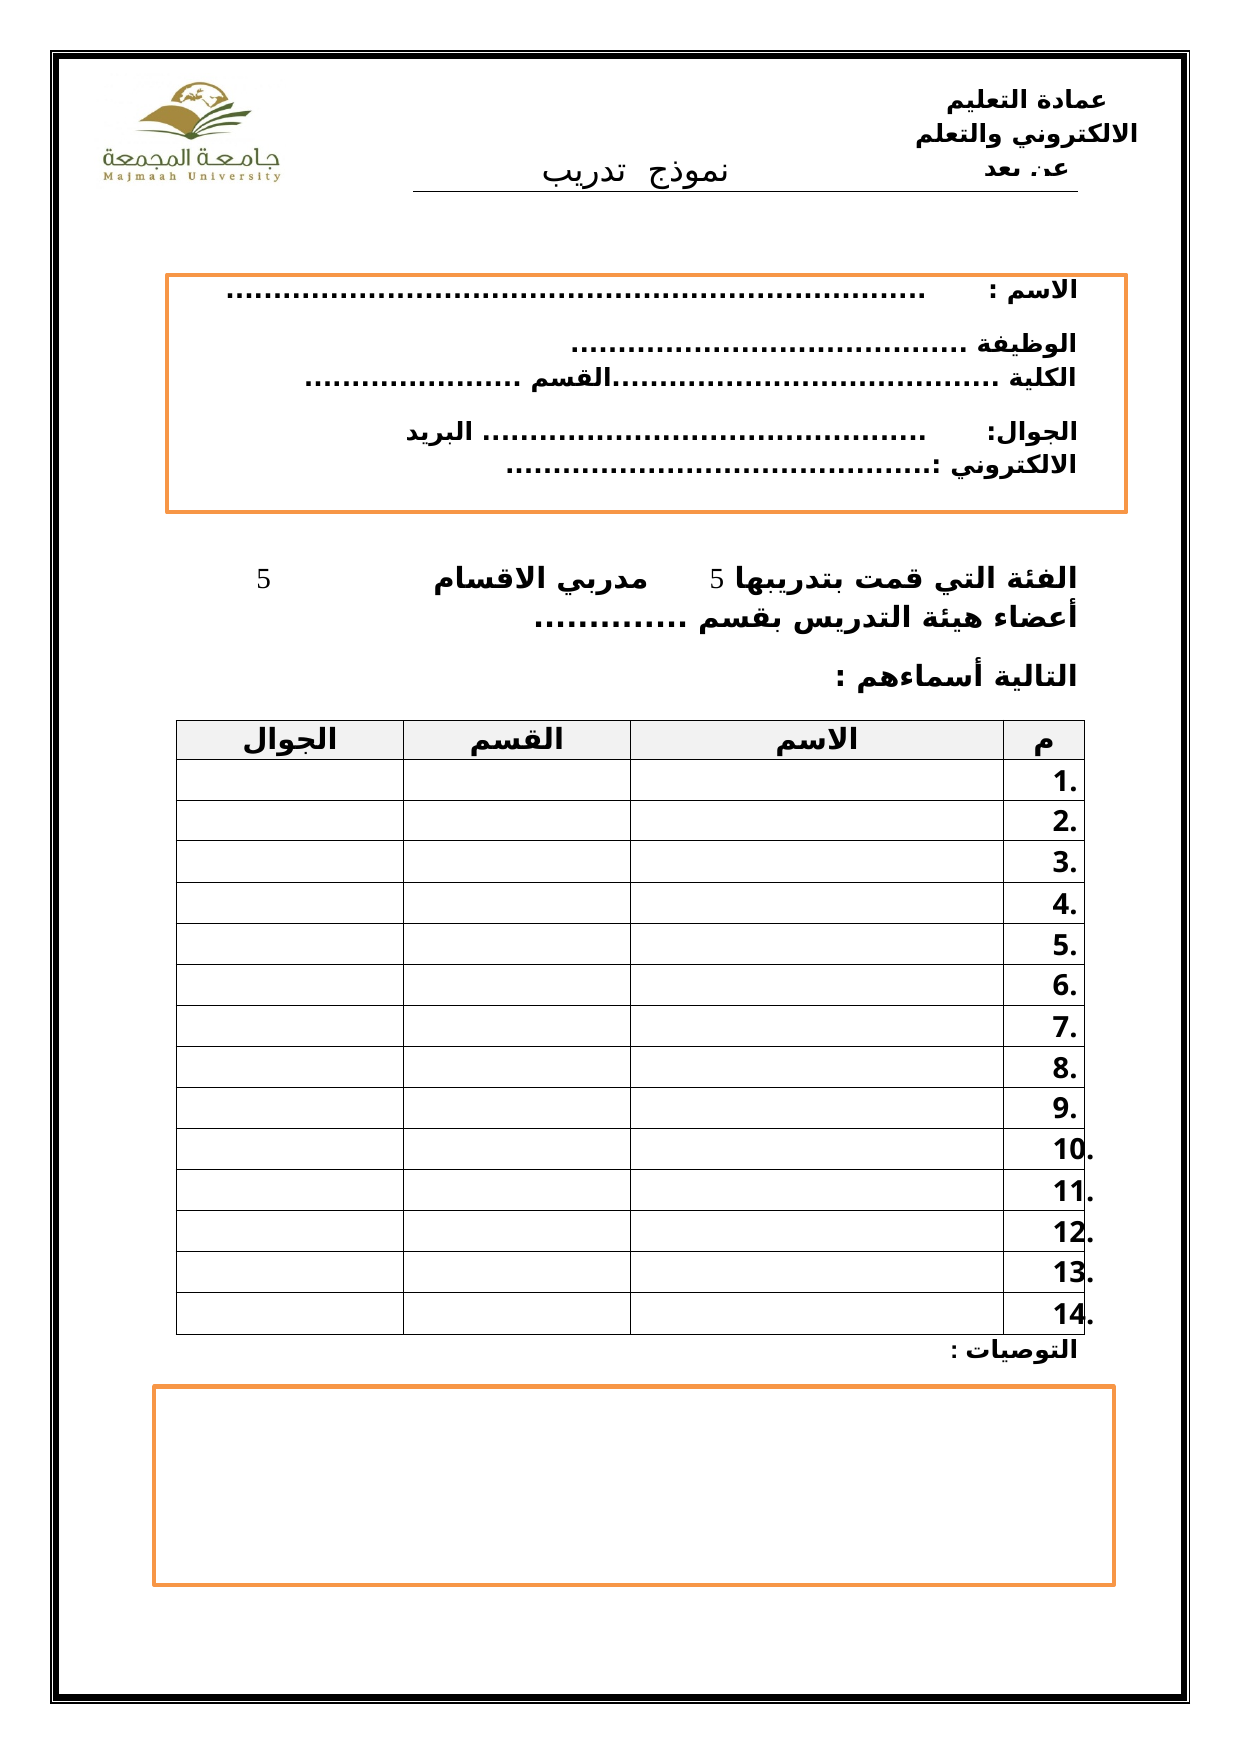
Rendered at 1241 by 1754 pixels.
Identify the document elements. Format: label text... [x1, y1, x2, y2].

text الوظيفة .......................................... الكلية .........................................القسم ....................... [187, 329, 1078, 392]
table_cell [1004, 801, 1084, 840]
text الجوال: ............................................... البريد الالكتروني :............................................. [187, 417, 1078, 480]
table_cell [631, 1006, 1003, 1046]
table_cell [1004, 1211, 1084, 1251]
table_cell [631, 841, 1003, 882]
table_cell [177, 760, 403, 800]
table_cell [631, 1129, 1003, 1169]
table_cell [177, 1006, 403, 1046]
table_cell [404, 1129, 630, 1169]
table_cell [404, 883, 630, 923]
table_cell [177, 883, 403, 923]
table_cell [177, 1088, 403, 1127]
table_cell [631, 924, 1003, 963]
table_cell [631, 1088, 1003, 1127]
table_cell [631, 883, 1003, 923]
table_cell [177, 965, 403, 1005]
table_cell [404, 924, 630, 963]
table_cell [177, 1129, 403, 1169]
table_cell [404, 801, 630, 840]
table_cell [631, 1252, 1003, 1292]
table_header القسم [404, 721, 630, 759]
text الاسم : .......................................................................... [187, 277, 1078, 304]
table_cell [631, 1293, 1003, 1334]
table_cell [404, 841, 630, 882]
table_cell [404, 1211, 630, 1251]
table_cell [1004, 1293, 1084, 1334]
table_cell [1004, 1252, 1084, 1292]
table_cell [1004, 1170, 1084, 1210]
table_cell [177, 1170, 403, 1210]
table_cell [631, 1170, 1003, 1210]
table_cell [404, 965, 630, 1005]
table_cell [177, 1047, 403, 1087]
table_cell [1004, 1129, 1084, 1169]
table_cell [1004, 760, 1084, 800]
table_cell [1004, 883, 1084, 923]
table_cell [1004, 1006, 1084, 1046]
table_cell [631, 965, 1003, 1005]
table_cell [1004, 1088, 1084, 1127]
table_cell [404, 1047, 630, 1087]
table_cell [404, 760, 630, 800]
table_header الجوال [177, 721, 403, 759]
table_cell [1004, 965, 1084, 1005]
table_cell [177, 1211, 403, 1251]
table_cell [1004, 1047, 1084, 1087]
table_cell [631, 1211, 1003, 1251]
table_cell [631, 1047, 1003, 1087]
table_cell [1004, 841, 1084, 882]
text التالية أسماءهم : [187, 660, 1078, 694]
table_header م [1004, 721, 1084, 759]
picture [93, 73, 287, 192]
table_header الاسم [631, 721, 1003, 759]
table_cell [177, 924, 403, 963]
table_cell [404, 1252, 630, 1292]
table_cell [177, 1293, 403, 1334]
table_cell [177, 801, 403, 840]
text التوصيات : [187, 1335, 1078, 1364]
table_cell [177, 841, 403, 882]
table_cell [1004, 924, 1084, 963]
text نموذج تدريب [412, 150, 1078, 192]
table_cell [631, 760, 1003, 800]
table_cell [631, 801, 1003, 840]
table_cell [404, 1293, 630, 1334]
text الفئة التي قمت بتدريبها مدربي الاقسام أعضاء هيئة التدريس بقسم .............. [187, 561, 1078, 634]
table_cell [404, 1170, 630, 1210]
table_cell [404, 1006, 630, 1046]
table_cell [177, 1252, 403, 1292]
table_cell [404, 1088, 630, 1127]
